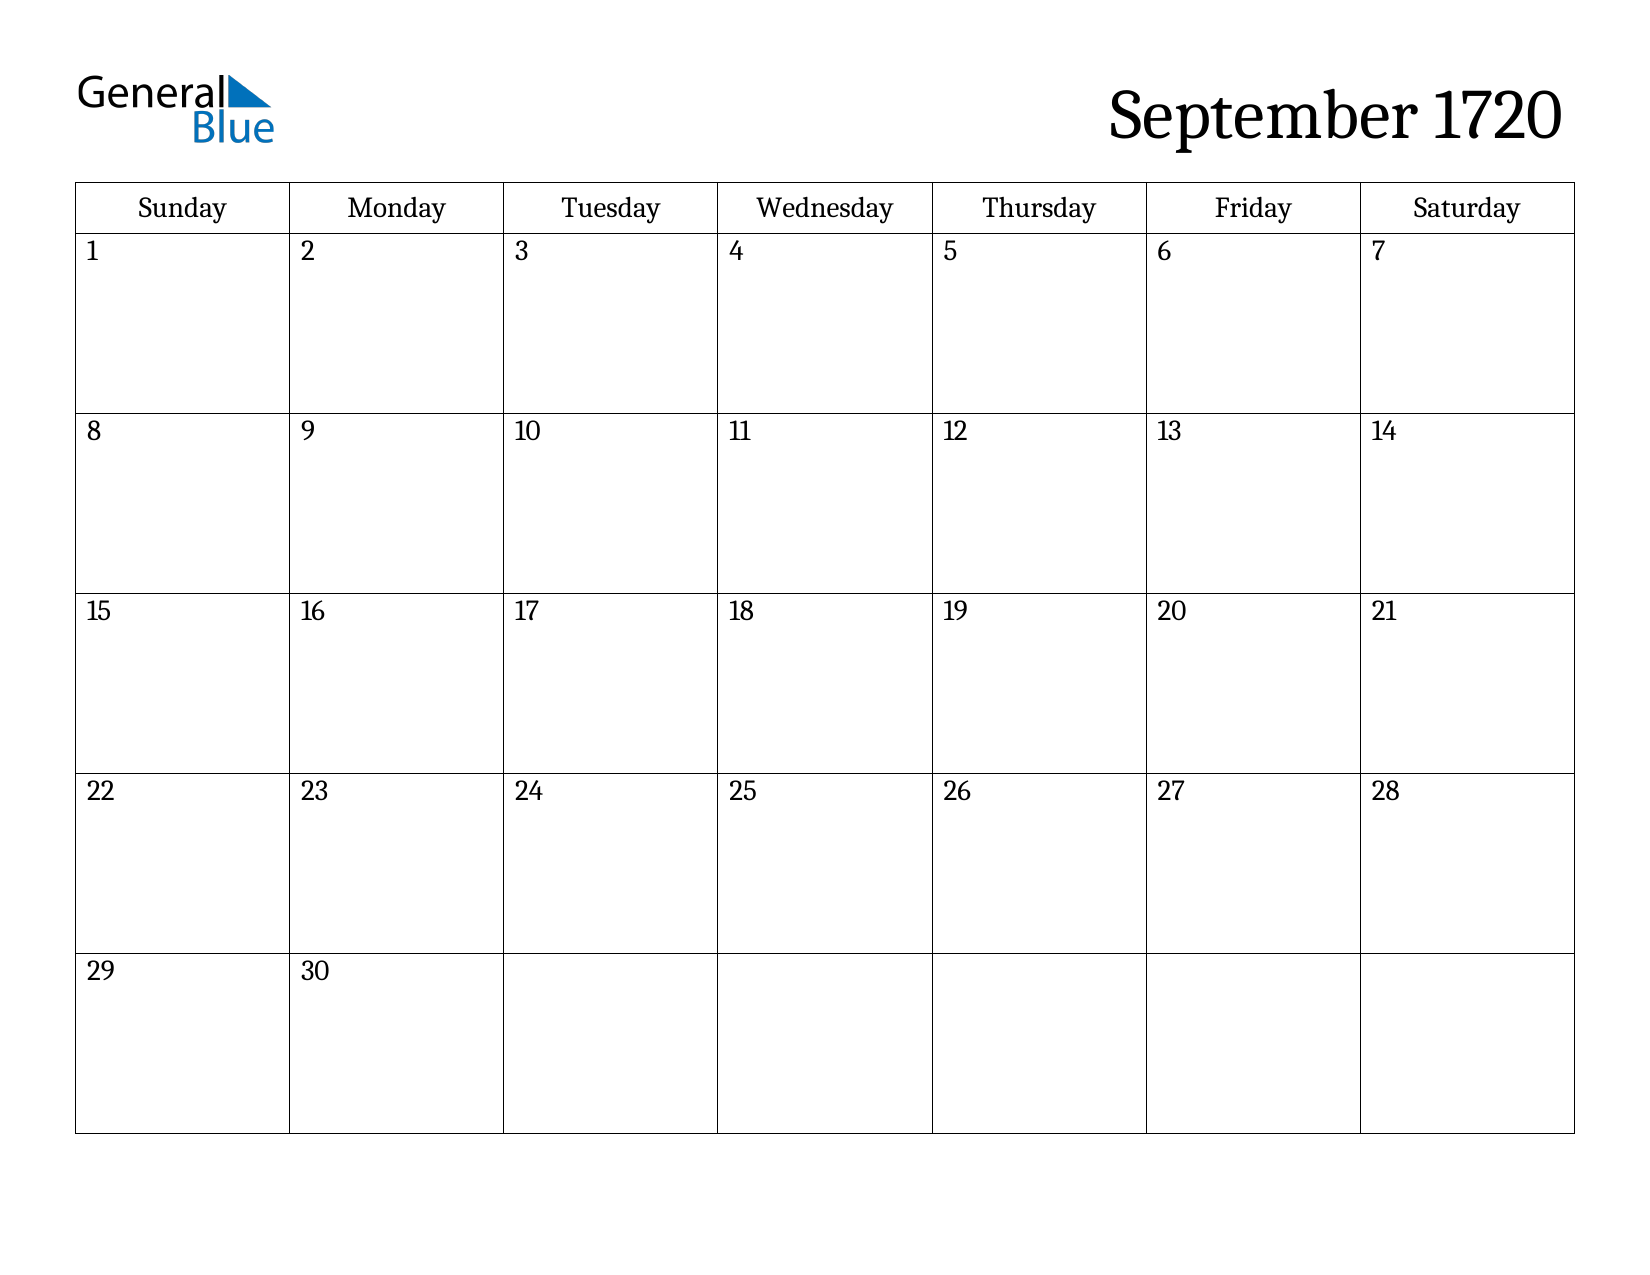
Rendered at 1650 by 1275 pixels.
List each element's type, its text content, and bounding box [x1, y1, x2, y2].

table_cell [504, 954, 717, 987]
table_cell [718, 448, 932, 593]
table_cell [76, 448, 289, 593]
table_cell 26 [933, 774, 1146, 807]
table_cell 14 [1361, 414, 1574, 447]
table_cell 23 [290, 774, 503, 807]
table_cell 2 [290, 234, 503, 267]
table_cell [504, 267, 717, 413]
table_cell Friday [1147, 183, 1360, 233]
picture [78, 75, 274, 143]
table_cell Saturday [1361, 183, 1574, 233]
table_cell [1147, 954, 1360, 987]
table_cell [933, 954, 1146, 987]
table_cell 10 [504, 414, 717, 447]
table_cell [1147, 627, 1360, 773]
table_cell [290, 988, 503, 1133]
table_cell 6 [1147, 234, 1360, 267]
table_cell 20 [1147, 594, 1360, 627]
table_cell [933, 448, 1146, 593]
table_cell 22 [76, 774, 289, 807]
table_cell 30 [290, 954, 503, 987]
table_cell [1147, 267, 1360, 413]
table_cell 7 [1361, 234, 1574, 267]
table_cell [933, 808, 1146, 953]
table_cell 16 [290, 594, 503, 627]
table_cell 19 [933, 594, 1146, 627]
table_cell Monday [290, 183, 503, 233]
table_cell [1361, 627, 1574, 773]
table_cell 17 [504, 594, 717, 627]
table_cell [718, 267, 932, 413]
table_cell [1147, 448, 1360, 593]
table_cell [504, 988, 717, 1133]
table_cell [76, 988, 289, 1133]
table_cell 13 [1147, 414, 1360, 447]
table_cell 15 [76, 594, 289, 627]
table_cell [76, 627, 289, 773]
table_cell 12 [933, 414, 1146, 447]
table_cell 9 [290, 414, 503, 447]
table_cell 5 [933, 234, 1146, 267]
table_header September 1720 [504, 75, 1574, 182]
table_cell [290, 267, 503, 413]
table_cell [1147, 808, 1360, 953]
table_header [76, 75, 503, 182]
table_cell [1361, 448, 1574, 593]
table_cell Wednesday [718, 183, 932, 233]
table_cell 11 [718, 414, 932, 447]
table_cell [76, 267, 289, 413]
table_cell 24 [504, 774, 717, 807]
table_cell [1361, 988, 1574, 1133]
table_cell [290, 627, 503, 773]
table_cell [1361, 267, 1574, 413]
table_cell [290, 448, 503, 593]
table_cell 4 [718, 234, 932, 267]
table_cell [933, 267, 1146, 413]
table_cell [1361, 954, 1574, 987]
table_cell 25 [718, 774, 932, 807]
table_cell 27 [1147, 774, 1360, 807]
table_cell [1361, 808, 1574, 953]
table_cell [504, 448, 717, 593]
table_cell Tuesday [504, 183, 717, 233]
table_cell [718, 808, 932, 953]
table_cell 28 [1361, 774, 1574, 807]
table_cell 18 [718, 594, 932, 627]
table_cell [504, 808, 717, 953]
table_cell [718, 988, 932, 1133]
table_cell Sunday [76, 183, 289, 233]
table_cell [718, 627, 932, 773]
table_cell [504, 627, 717, 773]
table_cell [933, 627, 1146, 773]
table_cell [933, 988, 1146, 1133]
table_cell [76, 808, 289, 953]
table_cell Thursday [933, 183, 1146, 233]
table_cell [718, 954, 932, 987]
table_cell [1147, 988, 1360, 1133]
table_cell 29 [76, 954, 289, 987]
table_cell 3 [504, 234, 717, 267]
table_cell [290, 808, 503, 953]
table_cell 21 [1361, 594, 1574, 627]
table_cell 8 [76, 414, 289, 447]
table_cell 1 [76, 234, 289, 267]
